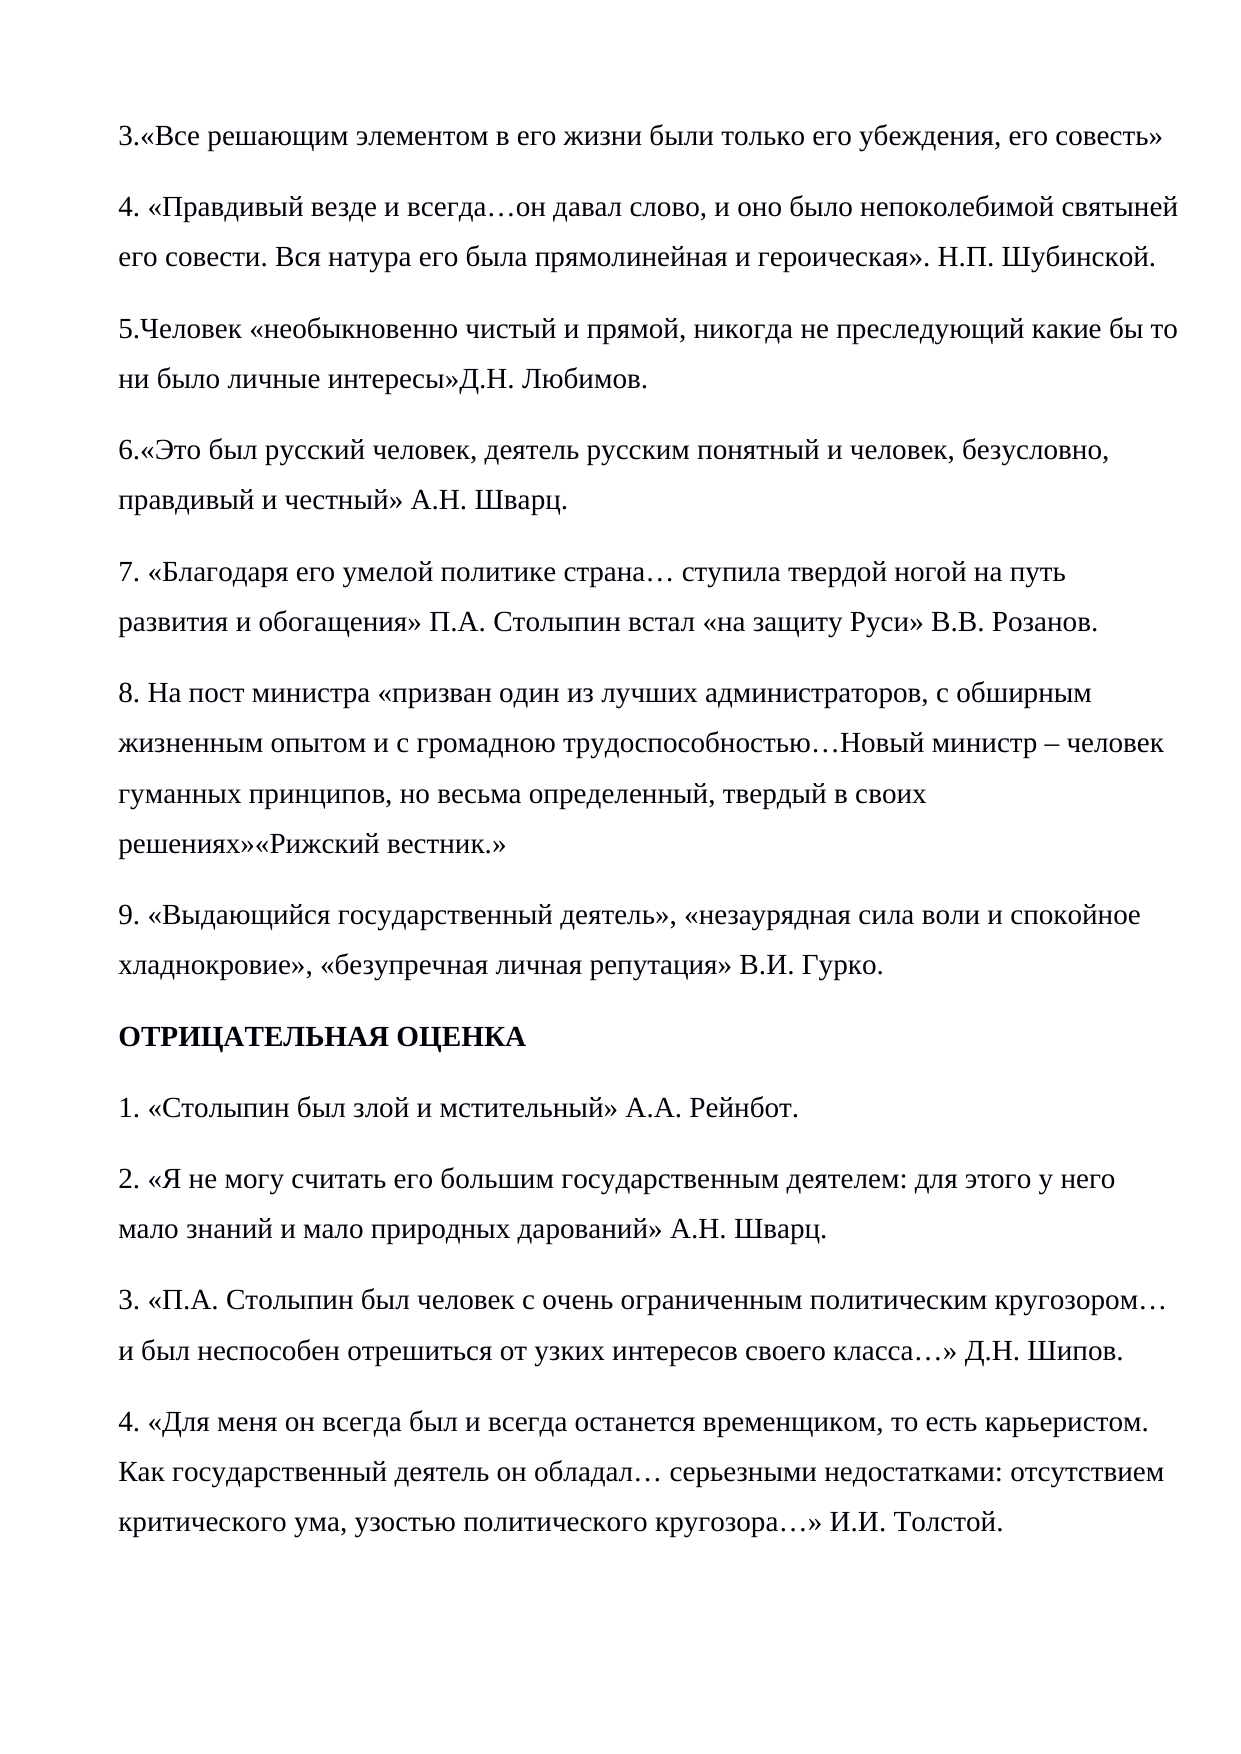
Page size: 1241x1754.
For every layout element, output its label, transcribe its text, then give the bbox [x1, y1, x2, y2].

text 6.«Это был русский человек, деятель русским понятный и человек, безусловно, правдивый и честный» А.Н. Шварц. [118, 432, 1181, 516]
text 7. «Благодаря его умелой политике страна… ступила твердой ногой на путь развития и обогащения» П.А. Столыпин встал «на защиту Руси» В.В. Розанов. [118, 554, 1181, 637]
text 8. На пост министра «призван один из лучших администраторов, с обширным жизненным опытом и с громадною трудоспособностью…Новый министр – человек гуманных принципов, но весьма определенный, твердый в своих решениях»«Рижский вестник.» [118, 675, 1181, 859]
text 9. «Выдающийся государственный деятель», «незаурядная сила воли и спокойное хладнокровие», «безупречная личная репутация» В.И. Гурко. [118, 897, 1181, 981]
text 2. «Я не могу считать его большим государственным деятелем: для этого у него мало знаний и мало природных дарований» А.Н. Шварц. [118, 1161, 1181, 1245]
text 4. «Правдивый везде и всегда…он давал слово, и оно было непоколебимой святыней его совести. Вся натура его была прямолинейная и героическая». Н.П. Шубинской. [118, 189, 1181, 273]
text 1. «Столыпин был злой и мстительный» А.А. Рейнбот. [118, 1090, 1181, 1123]
text 5.Человек «необыкновенно чистый и прямой, никогда не преследующий какие бы то ни было личные интересы»Д.Н. Любимов. [118, 311, 1181, 394]
text 3.«Все решающим элементом в его жизни были только его убеждения, его совесть» [118, 118, 1181, 152]
text 3. «П.А. Столыпин был человек с очень ограниченным политическим кругозором…и был неспособен отрешиться от узких интересов своего класса…» Д.Н. Шипов. [118, 1282, 1181, 1366]
text 4. «Для меня он всегда был и всегда останется временщиком, то есть карьеристом. Как государственный деятель он обладал… серьезными недостатками: отсутствием критического ума, узостью политического кругозора…» И.И. Толстой. [118, 1404, 1181, 1538]
text ОТРИЦАТЕЛЬНАЯ ОЦЕНКА [118, 1019, 1181, 1052]
